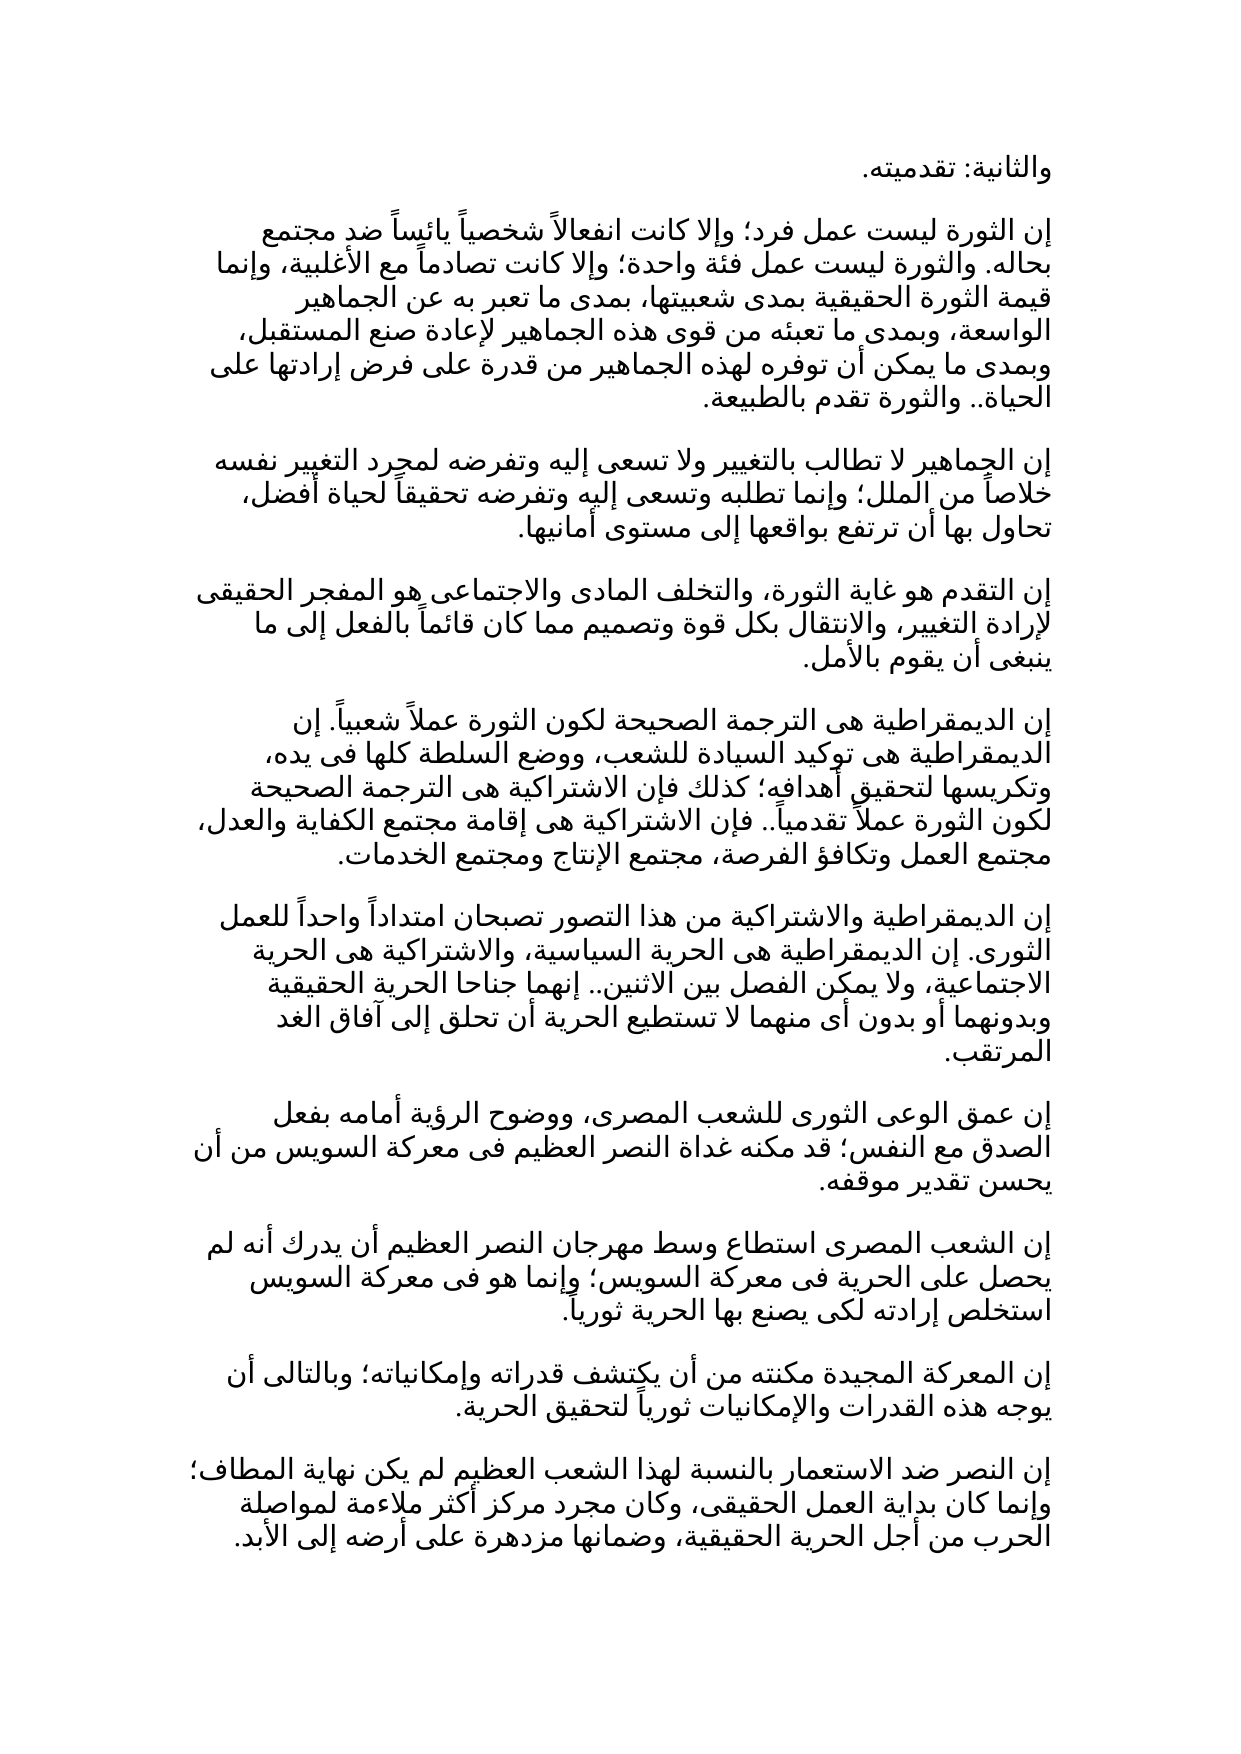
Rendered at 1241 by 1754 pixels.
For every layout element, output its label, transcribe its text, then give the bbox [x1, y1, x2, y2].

text إن الديمقراطية والاشتراكية من هذا التصور تصبحان امتداداً واحداً للعمل الثورى. إن الديمقراطية هى الحرية السياسية، والاشتراكية هى الحرية الاجتماعية، ولا يمكن الفصل بين الاثنين.. إنهما جناحا الحرية الحقيقية وبدونهما أو بدون أى منهما لا تستطيع الحرية أن تحلق إلى آفاق الغد المرتقب. [187, 899, 1053, 1067]
text إن عمق الوعى الثورى للشعب المصرى، ووضوح الرؤية أمامه بفعل الصدق مع النفس؛ قد مكنه غداة النصر العظيم فى معركة السويس من أن يحسن تقدير موقفه. [187, 1096, 1053, 1197]
text إن المعركة المجيدة مكنته من أن يكتشف قدراته وإمكانياته؛ وبالتالى أن يوجه هذه القدرات والإمكانيات ثورياً لتحقيق الحرية. [187, 1356, 1053, 1423]
text إن الشعب المصرى استطاع وسط مهرجان النصر العظيم أن يدرك أنه لم يحصل على الحرية فى معركة السويس؛ وإنما هو فى معركة السويس استخلص إرادته لكى يصنع بها الحرية ثورياً. [187, 1226, 1053, 1327]
text إن النصر ضد الاستعمار بالنسبة لهذا الشعب العظيم لم يكن نهاية المطاف؛ وإنما كان بداية العمل الحقيقى، وكان مجرد مركز أكثر ملاءمة لمواصلة الحرب من أجل الحرية الحقيقية، وضمانها مزدهرة على أرضه إلى الأبد. [187, 1452, 1053, 1553]
text والثانية: تقدميته. [187, 150, 1053, 183]
text إن التقدم هو غاية الثورة، والتخلف المادى والاجتماعى هو المفجر الحقيقى لإرادة التغيير، والانتقال بكل قوة وتصميم مما كان قائماً بالفعل إلى ما ينبغى أن يقوم بالأمل. [187, 573, 1053, 673]
text إن الثورة ليست عمل فرد؛ وإلا كانت انفعالاً شخصياً يائساً ضد مجتمع بحاله. والثورة ليست عمل فئة واحدة؛ وإلا كانت تصادماً مع الأغلبية، وإنما قيمة الثورة الحقيقية بمدى شعبيتها، بمدى ما تعبر به عن الجماهير الواسعة، وبمدى ما تعبئه من قوى هذه الجماهير لإعادة صنع المستقبل، وبمدى ما يمكن أن توفره لهذه الجماهير من قدرة على فرض إرادتها على الحياة.. والثورة تقدم بالطبيعة. [187, 213, 1053, 414]
text إن الديمقراطية هى الترجمة الصحيحة لكون الثورة عملاً شعبياً. إن الديمقراطية هى توكيد السيادة للشعب، ووضع السلطة كلها فى يده، وتكريسها لتحقيق أهدافه؛ كذلك فإن الاشتراكية هى الترجمة الصحيحة لكون الثورة عملاً تقدمياً.. فإن الاشتراكية هى إقامة مجتمع الكفاية والعدل، مجتمع العمل وتكافؤ الفرصة، مجتمع الإنتاج ومجتمع الخدمات. [187, 703, 1053, 870]
text إن الجماهير لا تطالب بالتغيير ولا تسعى إليه وتفرضه لمجرد التغيير نفسه خلاصاً من الملل؛ وإنما تطلبه وتسعى إليه وتفرضه تحقيقاً لحياة أفضل، تحاول بها أن ترتفع بواقعها إلى مستوى أمانيها. [187, 443, 1053, 544]
